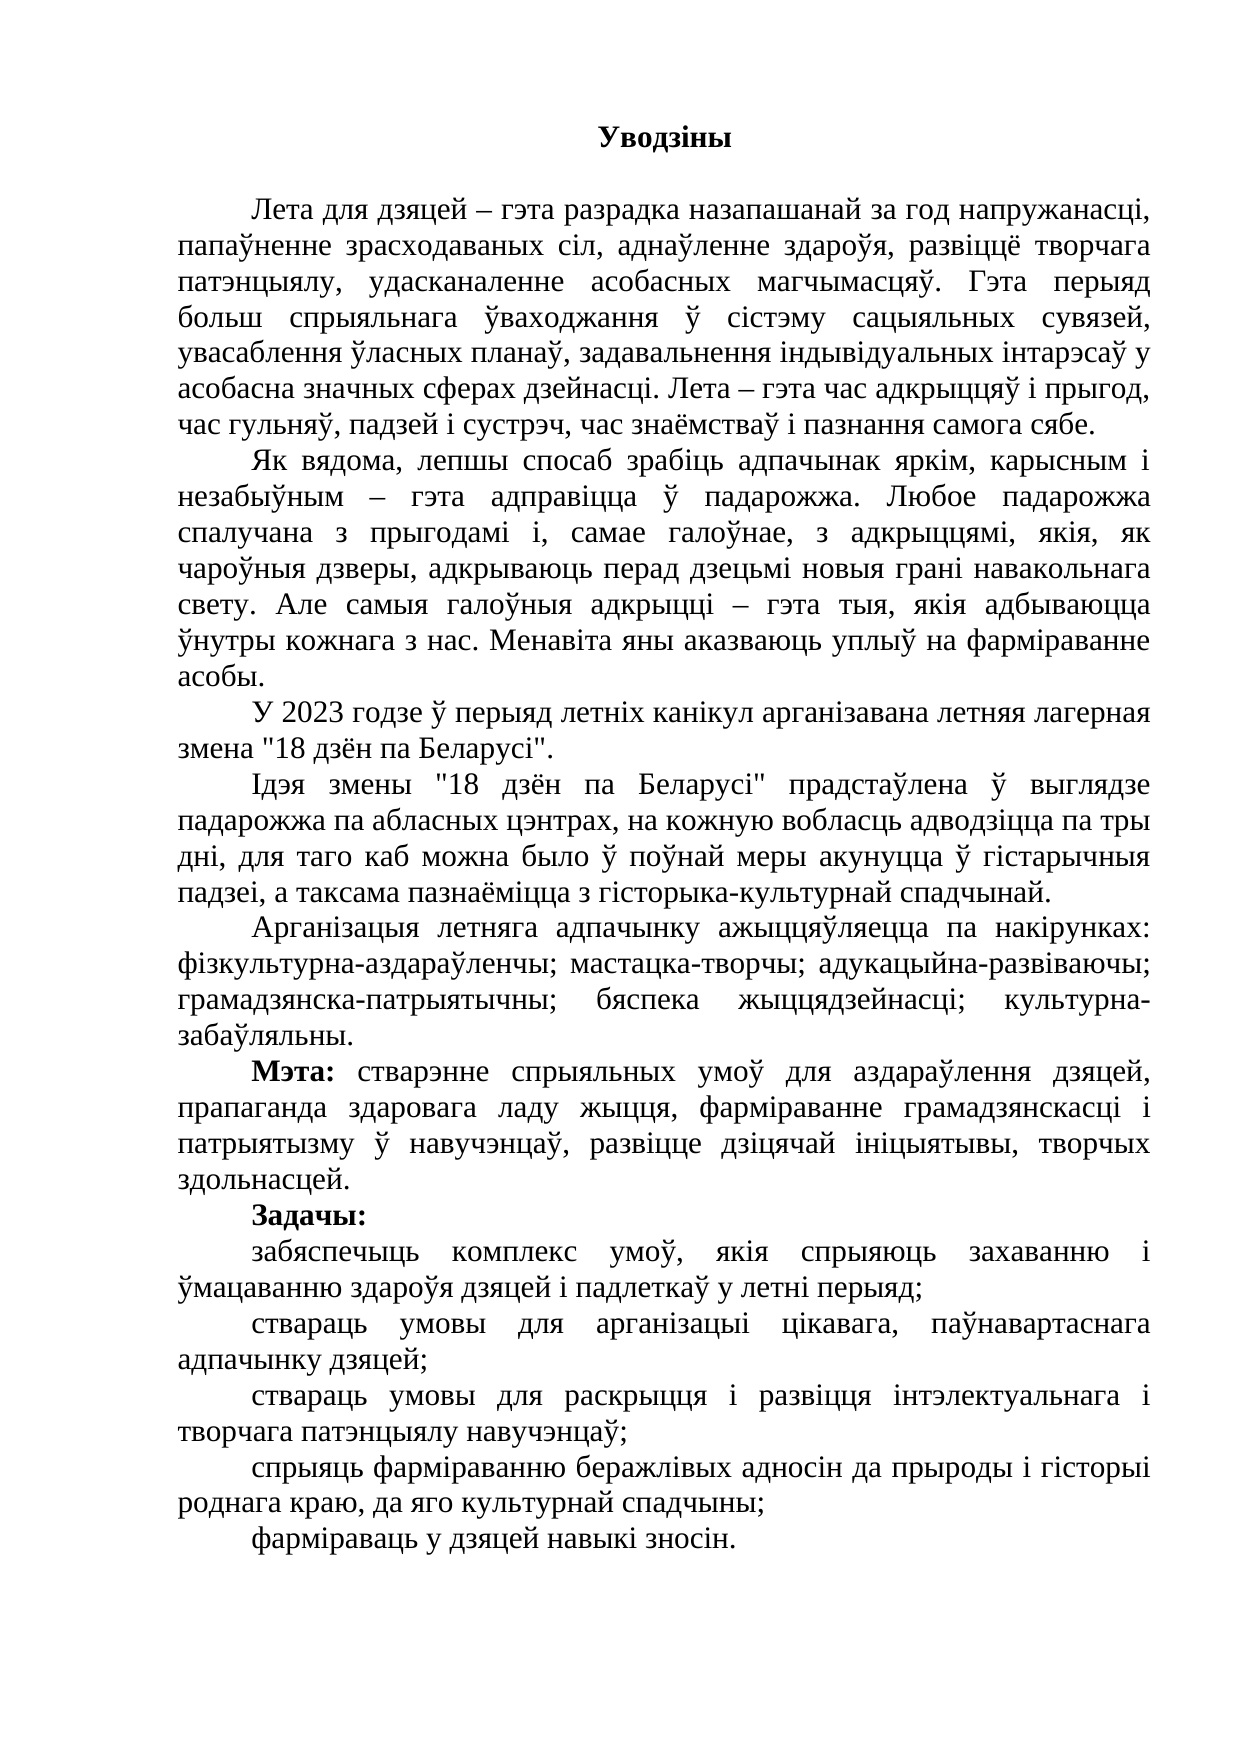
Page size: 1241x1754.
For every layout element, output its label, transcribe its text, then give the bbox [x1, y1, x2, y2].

text Мэта: стварэнне спрыяльных умоў для аздараўлення дзяцей, прапаганда здаровага ладу жыцця, фарміраванне грамадзянскасці і патрыятызму ў навучэнцаў, развіцце дзіцячай ініцыятывы, творчых здольнасцей. [177, 1052, 1152, 1196]
text ствараць умовы для арганізацыі цікавага, паўнавартаснага адпачынку дзяцей; [177, 1304, 1152, 1376]
text Лета для дзяцей – гэта разрадка назапашанай за год напружанасці, папаўненне зрасходаваных сіл, аднаўленне здароўя, развіццё творчага патэнцыялу, удасканаленне асобасных магчымасцяў. Гэта перыяд больш спрыяльнага ўваходжання ў сістэму сацыяльных сувязей, увасаблення ўласных планаў, задавальнення індывідуальных інтарэсаў у асобасна значных сферах дзейнасці. Лета – гэта час адкрыццяў і прыгод, час гульняў, падзей і сустрэч, час знаёмстваў і пазнання самога сябе. [177, 190, 1152, 442]
text фарміраваць у дзяцей навыкі зносін. [177, 1520, 1152, 1556]
text Як вядома, лепшы спосаб зрабіць адпачынак яркім, карысным і незабыўным – гэта адправіцца ў падарожжа. Любое падарожжа спалучана з прыгодамі і, самае галоўнае, з адкрыццямі, якія, як чароўныя дзверы, адкрываюць перад дзецьмі новыя грані навакольнага свету. Але самыя галоўныя адкрыцці – гэта тыя, якія адбываюцца ўнутры кожнага з нас. Менавіта яны аказваюць уплыў на фарміраванне асобы. [177, 442, 1152, 693]
text забяспечыць комплекс умоў, якія спрыяюць захаванню і ўмацаванню здароўя дзяцей і падлеткаў у летні перыяд; [177, 1232, 1152, 1304]
text спрыяць фарміраванню беражлівых адносін да прыроды і гісторыі роднага краю, да яго культурнай спадчыны; [177, 1448, 1152, 1520]
text Ідэя змены "18 дзён па Беларусі" прадстаўлена ў выглядзе падарожжа па абласных цэнтрах, на кожную вобласць адводзіцца па тры дні, для таго каб можна было ў поўнай меры акунуцца ў гістарычныя падзеі, а таксама пазнаёміцца з гісторыка-культурнай спадчынай. [177, 765, 1152, 909]
text Уводзіны [177, 118, 1152, 154]
text У 2023 годзе ў перыяд летніх канікул арганізавана летняя лагерная змена "18 дзён па Беларусі". [177, 693, 1152, 765]
text Арганізацыя летняга адпачынку ажыццяўляецца па накірунках: фізкультурна-аздараўленчы; мастацка-творчы; адукацыйна-развіваючы; грамадзянска-патрыятычны; бяспека жыццядзейнасці; культурна-забаўляльны. [177, 909, 1152, 1052]
text ствараць умовы для раскрыцця і развіцця інтэлектуальнага і творчага патэнцыялу навучэнцаў; [177, 1376, 1152, 1448]
text Задачы: [177, 1196, 1152, 1232]
